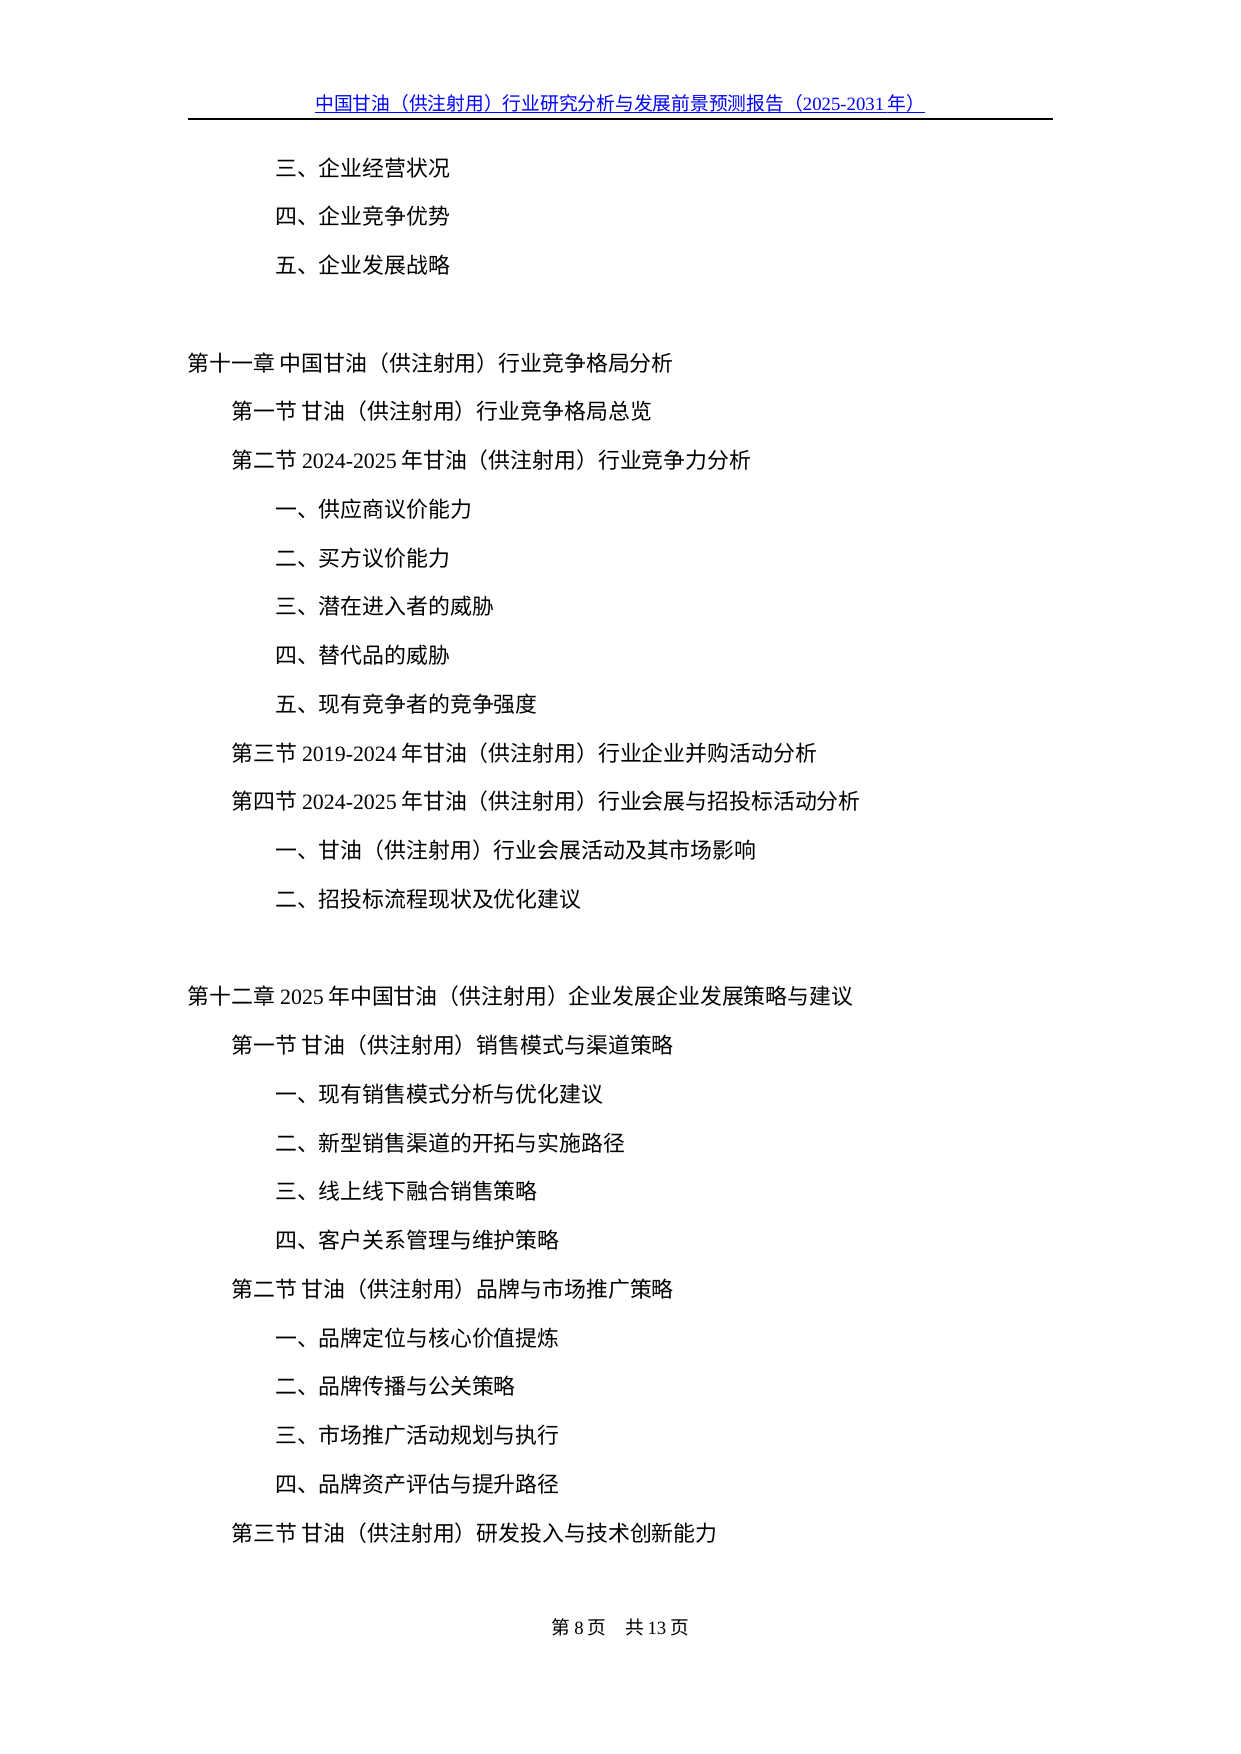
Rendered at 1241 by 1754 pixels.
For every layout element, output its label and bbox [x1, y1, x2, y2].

text [187, 150, 1053, 1548]
